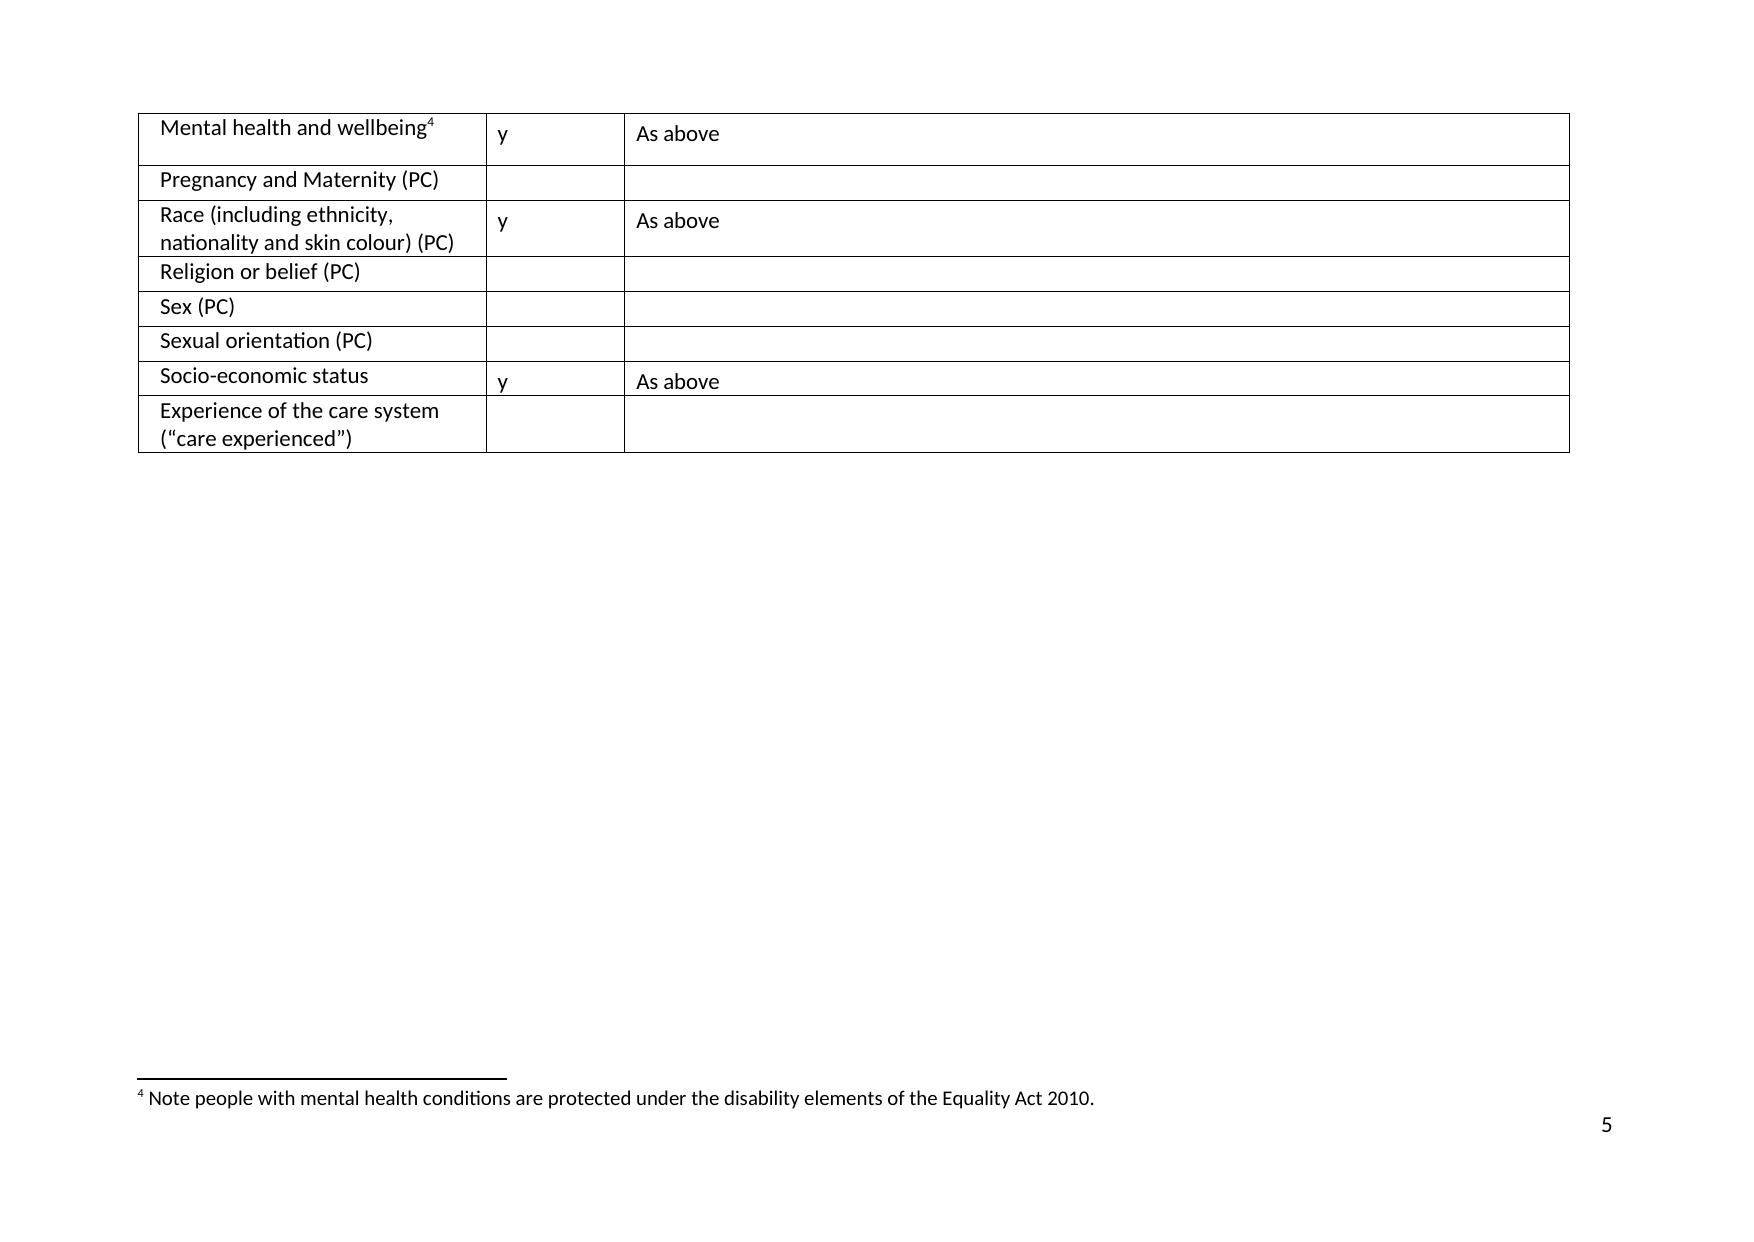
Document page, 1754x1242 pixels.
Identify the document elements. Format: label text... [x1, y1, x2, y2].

table_cell [625, 166, 1569, 199]
table_cell [625, 396, 1569, 452]
table_cell Mental health and wellbeing [139, 114, 486, 165]
table_cell As above [625, 362, 1569, 395]
table_cell Race (including ethnicity, nationality and skin colour) (PC) [139, 201, 486, 256]
table_cell y [487, 201, 624, 256]
table_cell Sexual orientation (PC) [139, 327, 486, 361]
table_cell [487, 166, 624, 199]
table_cell Pregnancy and Maternity (PC) [139, 166, 486, 199]
table_cell [625, 257, 1569, 291]
table_cell Experience of the care system (“care experienced”) [139, 396, 486, 452]
table_cell [487, 257, 624, 291]
table_cell Religion or belief (PC) [139, 257, 486, 291]
table_cell [487, 327, 624, 361]
table_cell Socio-economic status [139, 362, 486, 395]
table_cell y [487, 362, 624, 395]
table_cell y [487, 114, 624, 165]
table_cell [487, 396, 624, 452]
table_cell As above [625, 201, 1569, 256]
table_cell [487, 292, 624, 326]
table_cell [625, 292, 1569, 326]
table_cell [625, 327, 1569, 361]
table_cell Sex (PC) [139, 292, 486, 326]
table_cell As above [625, 114, 1569, 165]
